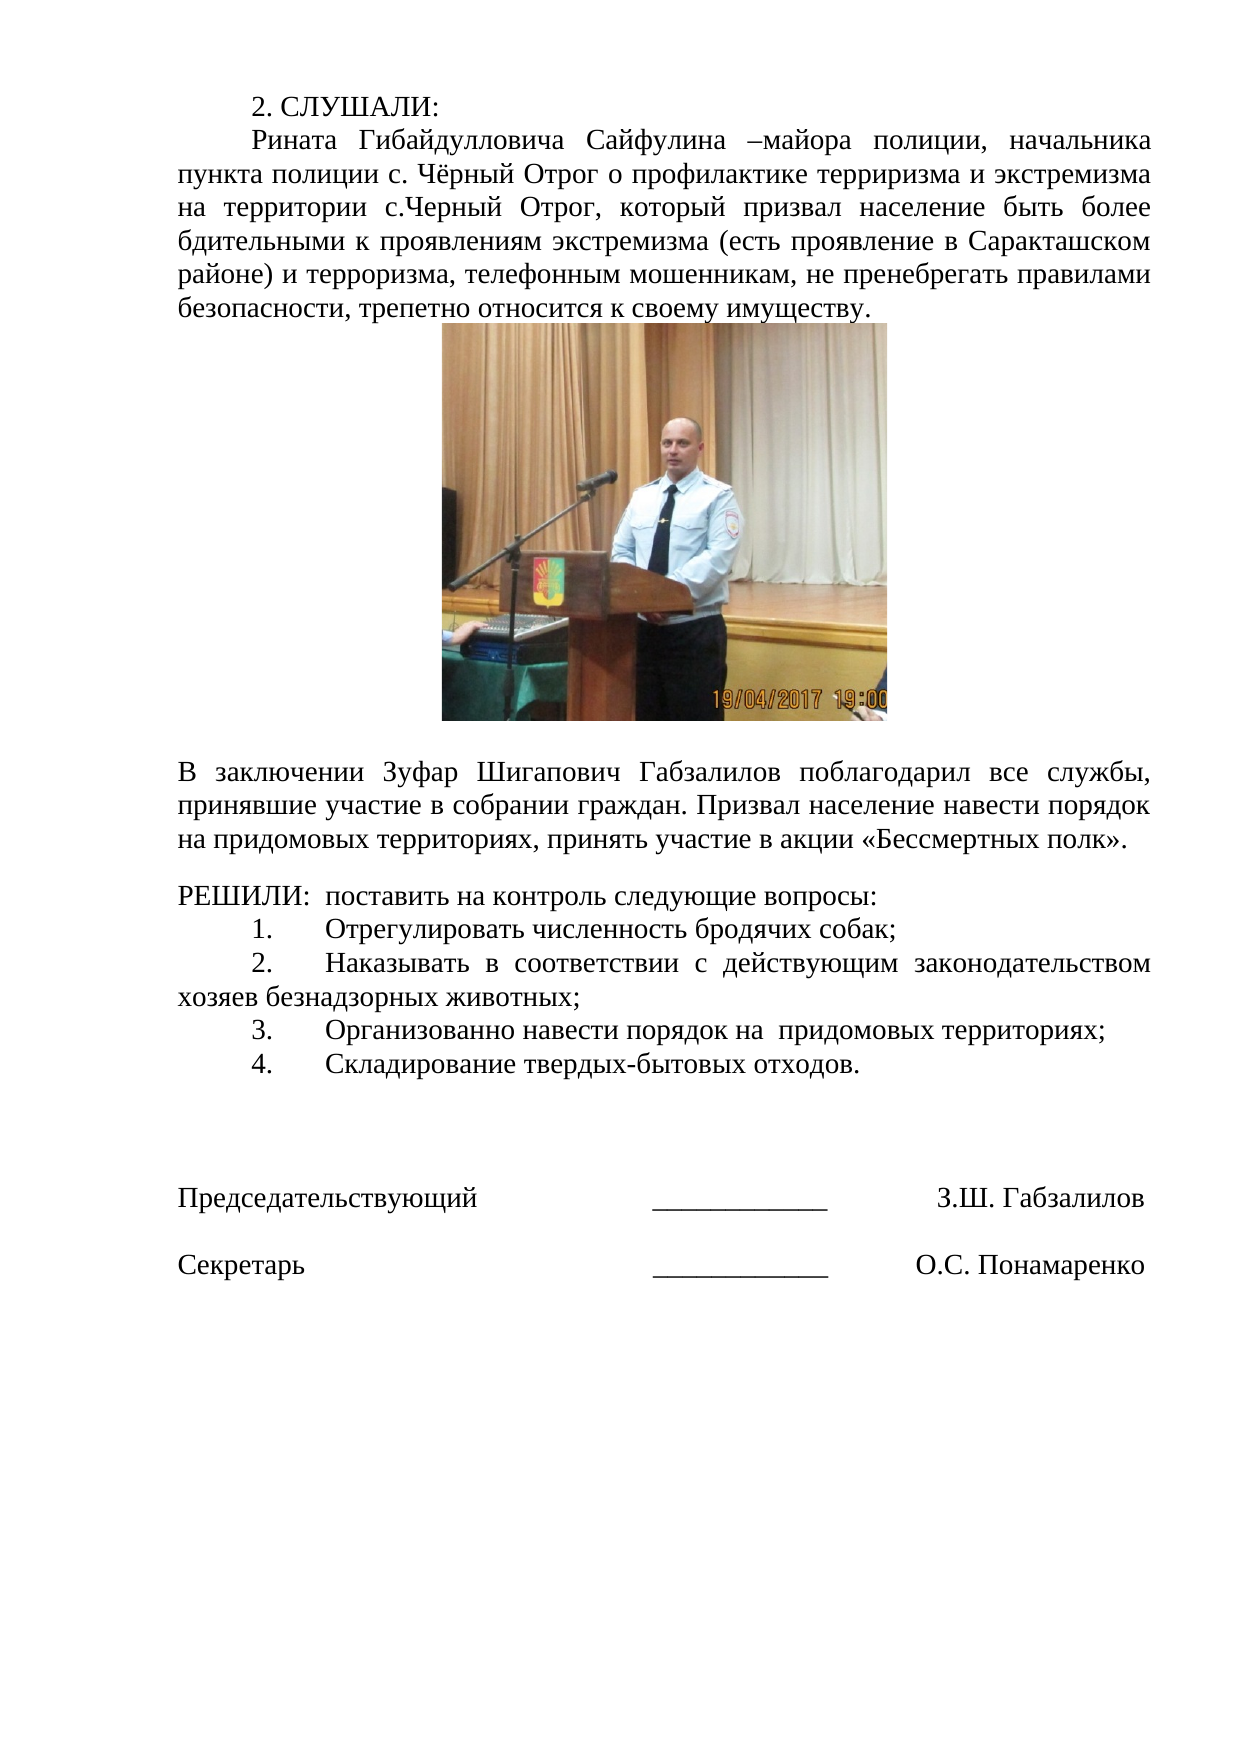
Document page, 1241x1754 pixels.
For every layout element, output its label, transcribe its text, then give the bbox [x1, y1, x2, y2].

text Рината Гибайдулловича Сайфулина –майора полиции, начальника пункта полиции с. Чёрный Отрог о профилактике терриризма и экстремизма на территории с.Черный Отрог, который призвал население быть более бдительными к проявлениям экстремизма (есть проявление в Саракташском районе) и терроризма, телефонным мошенникам, не пренебрегать правилами безопасности, трепетно относится к своему имуществу. [177, 122, 1152, 323]
text 2. СЛУШАЛИ: [177, 89, 1152, 122]
text РЕШИЛИ: поставить на контроль следующие вопросы: [177, 878, 1152, 912]
list Складирование твердых-бытовых отходов. [177, 1046, 1152, 1079]
picture [441, 323, 888, 721]
text В заключении Зуфар Шигапович Габзалилов поблагодарил все службы, принявшие участие в собрании граждан. Призвал население навести порядок на придомовых территориях, принять участие в акции «Бессмертных полк». [177, 754, 1152, 854]
list Организованно навести порядок на придомовых территориях; [177, 1012, 1152, 1046]
list Наказывать в соответствии с действующим законодательством хозяев безнадзорных животных; [177, 945, 1152, 1012]
list Отрегулировать численность бродячих собак; [177, 912, 1152, 945]
text Секретарь ____________ О.С. Понамаренко [177, 1247, 1152, 1281]
text Председательствующий ____________ З.Ш. Габзалилов [177, 1180, 1152, 1213]
